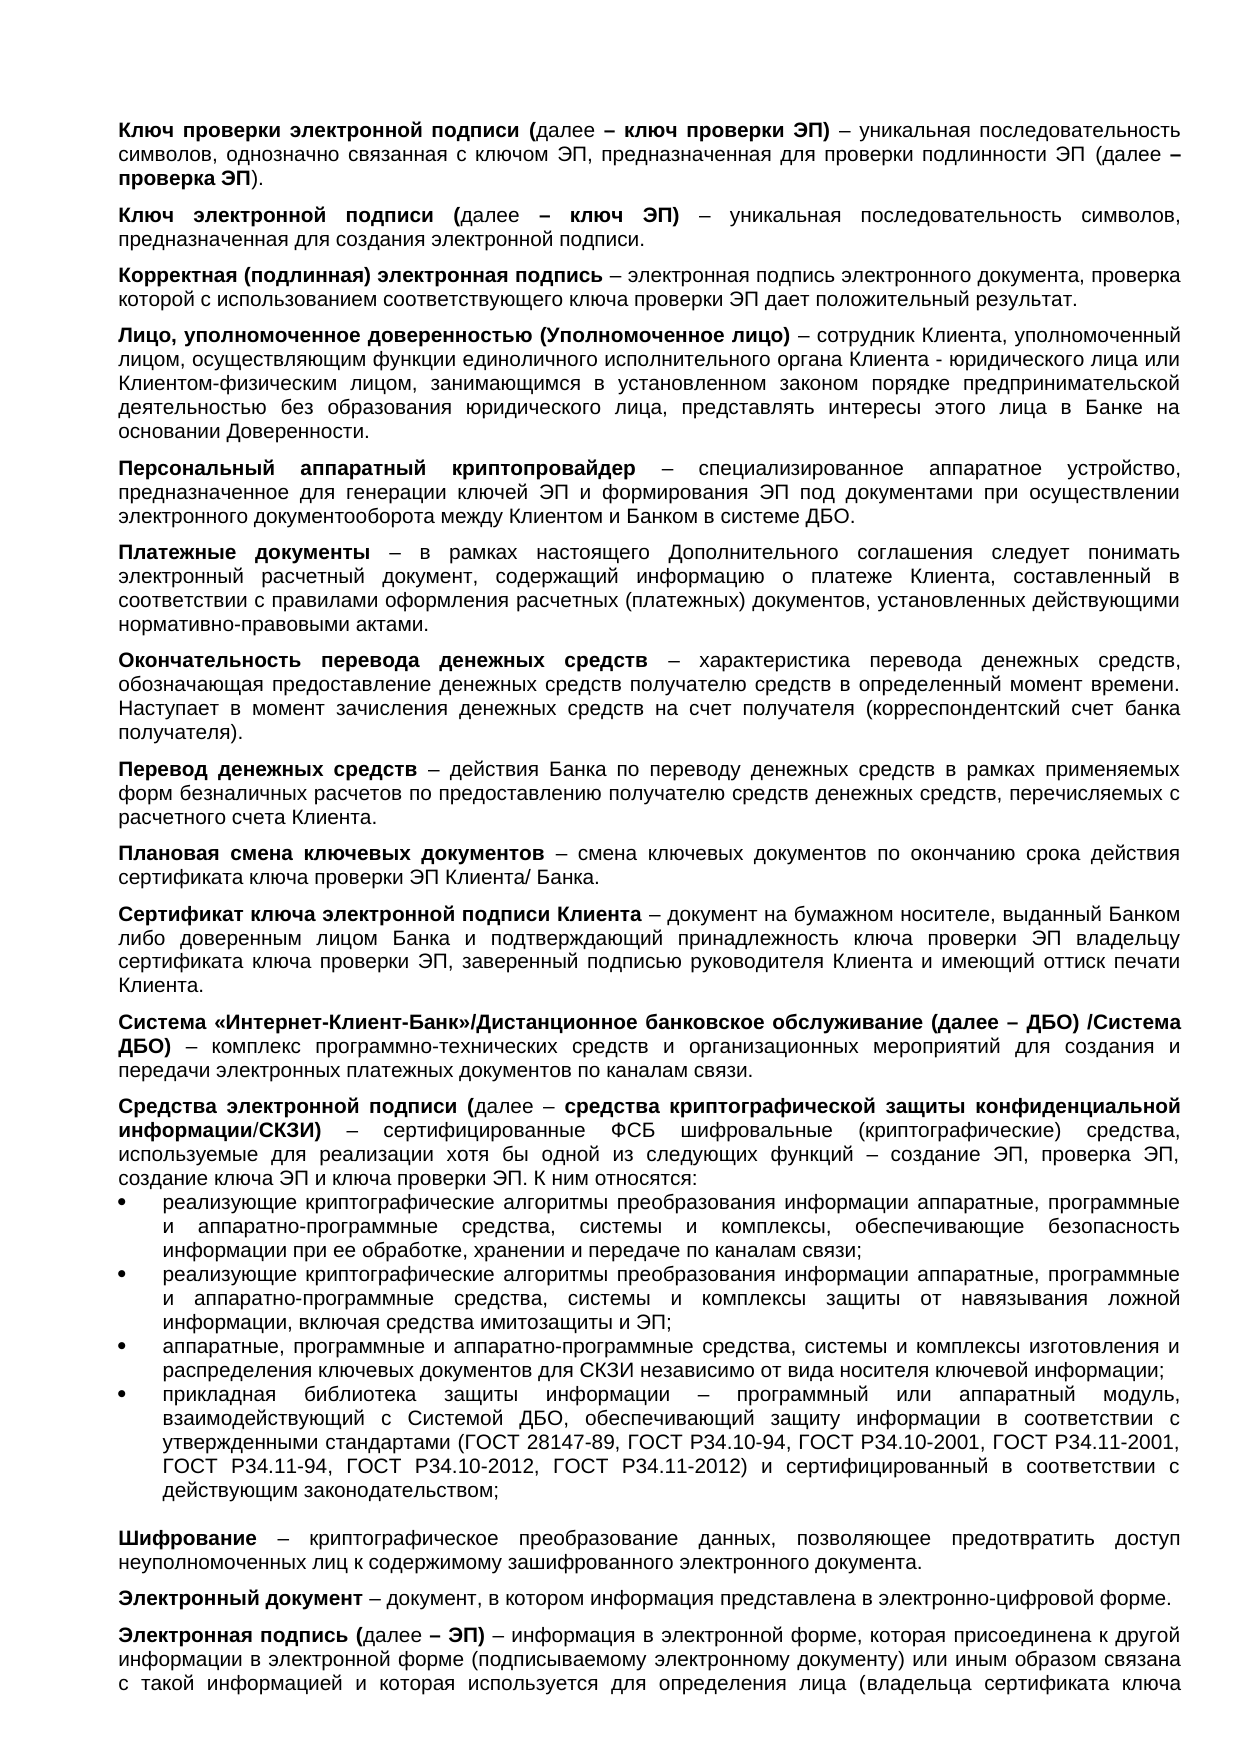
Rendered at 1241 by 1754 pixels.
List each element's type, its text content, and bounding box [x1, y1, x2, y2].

text Сертификат ключа электронной подписи Клиента – документ на бумажном носителе, выданный Банком либо доверенным лицом Банка и подтверждающий принадлежность ключа проверки ЭП владельцу сертификата ключа проверки ЭП, заверенный подписью руководителя Клиента и имеющий оттиск печати Клиента. [118, 901, 1181, 997]
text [118, 1623, 1181, 1694]
text Система «Интернет-Клиент-Банк»/Дистанционное банковское обслуживание (далее – ДБО) /Система ДБО) – комплекс программно-технических средств и организационных мероприятий для создания и передачи электронных платежных документов по каналам связи. [118, 1010, 1181, 1082]
list реализующие криптографические алгоритмы преобразования информации аппаратные, программные и аппаратно-программные средства, системы и комплексы, обеспечивающие безопасность информации при ее обработке, хранении и передаче по каналам связи; [118, 1190, 1181, 1262]
text Платежные документы – в рамках настоящего Дополнительного соглашения следует понимать электронный расчетный документ, содержащий информацию о платеже Клиента, составленный в соответствии с правилами оформления расчетных (платежных) документов, установленных действующими нормативно-правовыми актами. [118, 540, 1181, 636]
list аппаратные, программные и аппаратно-программные средства, системы и комплексы изготовления и распределения ключевых документов для СКЗИ независимо от вида носителя ключевой информации; [118, 1334, 1181, 1382]
text Перевод денежных средств – действия Банка по переводу денежных средств в рамках применяемых форм безналичных расчетов по предоставлению получателю средств денежных средств, перечисляемых с расчетного счета Клиента. [118, 757, 1181, 828]
list прикладная библиотека защиты информации – программный или аппаратный модуль, взаимодействующий с Системой ДБО, обеспечивающий защиту информации в соответствии с утвержденными стандартами (ГОСТ 28147-89, ГОСТ Р34.10-94, ГОСТ Р34.10-2001, ГОСТ Р34.11-2001, ГОСТ Р34.11-94, ГОСТ Р34.10-2012, ГОСТ Р34.11-2012) и сертифицированный в соответствии с действующим законодательством; [118, 1382, 1181, 1502]
text Ключ проверки электронной подписи (далее – ключ проверки ЭП) – уникальная последовательность символов, однозначно связанная с ключом ЭП, предназначенная для проверки подлинности ЭП (далее – проверка ЭП). [118, 118, 1181, 190]
text Ключ электронной подписи (далее – ключ ЭП) – уникальная последовательность символов, предназначенная для создания электронной подписи. [118, 202, 1181, 250]
text Персональный аппаратный криптопровайдер – специализированное аппаратное устройство, предназначенное для генерации ключей ЭП и формирования ЭП под документами при осуществлении электронного документооборота между Клиентом и Банком в системе ДБО. [118, 456, 1181, 527]
text Окончательность перевода денежных средств – характеристика перевода денежных средств, обозначающая предоставление денежных средств получателю средств в определенный момент времени. Наступает в момент зачисления денежных средств на счет получателя (корреспондентский счет банка получателя). [118, 648, 1181, 744]
text Средства электронной подписи (далее – средства криптографической защиты конфиденциальной информации/СКЗИ) – сертифицированные ФСБ шифровальные (криптографические) средства, используемые для реализации хотя бы одной из следующих функций – создание ЭП, проверка ЭП, создание ключа ЭП и ключа проверки ЭП. К ним относятся: [118, 1094, 1181, 1190]
list реализующие криптографические алгоритмы преобразования информации аппаратные, программные и аппаратно-программные средства, системы и комплексы защиты от навязывания ложной информации, включая средства имитозащиты и ЭП; [118, 1262, 1181, 1334]
text Электронный документ – документ, в котором информация представлена в электронно-цифровой форме. [118, 1586, 1181, 1610]
text Плановая смена ключевых документов – смена ключевых документов по окончанию срока действия сертификата ключа проверки ЭП Клиента/ Банка. [118, 841, 1181, 889]
text Корректная (подлинная) электронная подпись – электронная подпись электронного документа, проверка которой с использованием соответствующего ключа проверки ЭП дает положительный результат. [118, 263, 1181, 311]
text Лицо, уполномоченное доверенностью (Уполномоченное лицо) – сотрудник Клиента, уполномоченный лицом, осуществляющим функции единоличного исполнительного органа Клиента - юридического лица или Клиентом-физическим лицом, занимающимся в установленном законом порядке предпринимательской деятельностью без образования юридического лица, представлять интересы этого лица в Банке на основании Доверенности. [118, 323, 1181, 443]
text Шифрование – криптографическое преобразование данных, позволяющее предотвратить доступ неуполномоченных лиц к содержимому зашифрованного электронного документа. [118, 1526, 1181, 1574]
